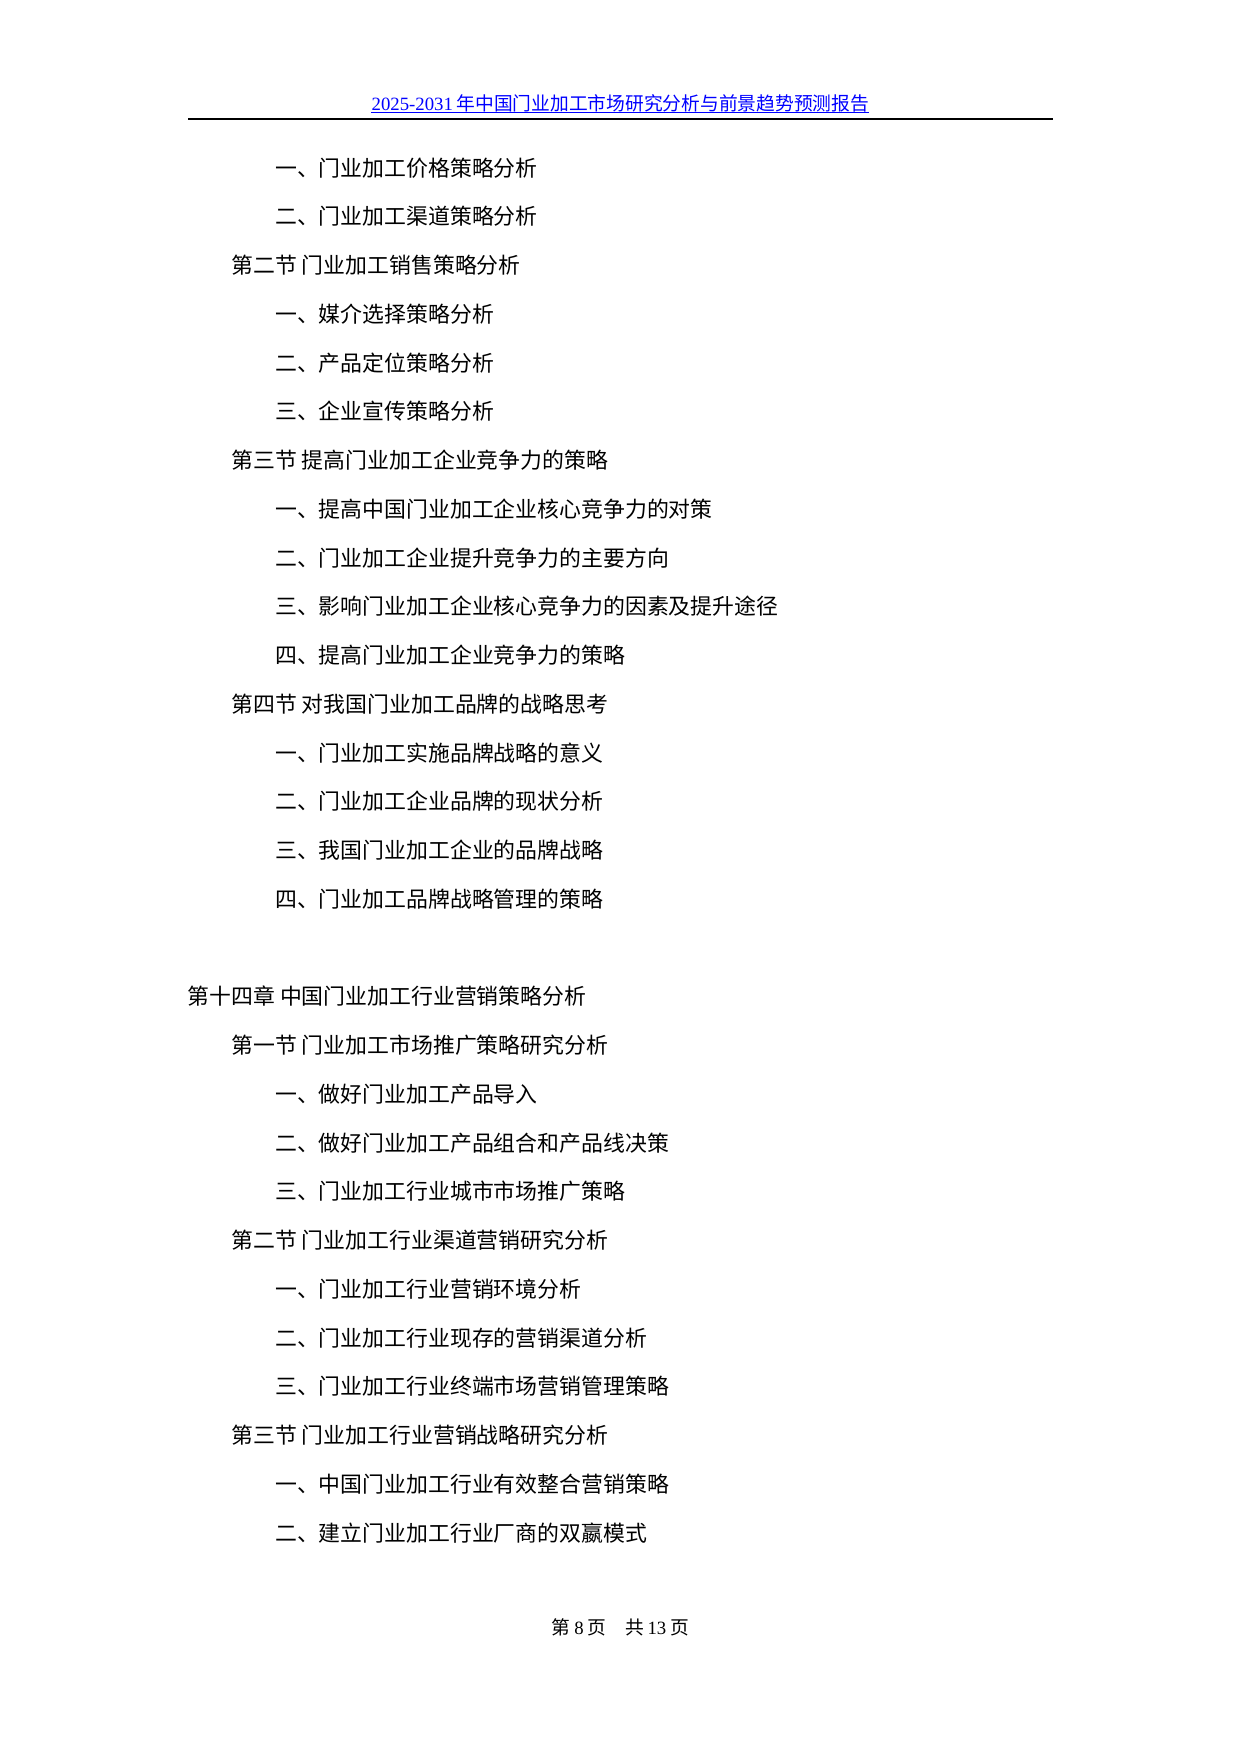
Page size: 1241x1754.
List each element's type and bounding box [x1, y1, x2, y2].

text [187, 150, 1053, 1548]
